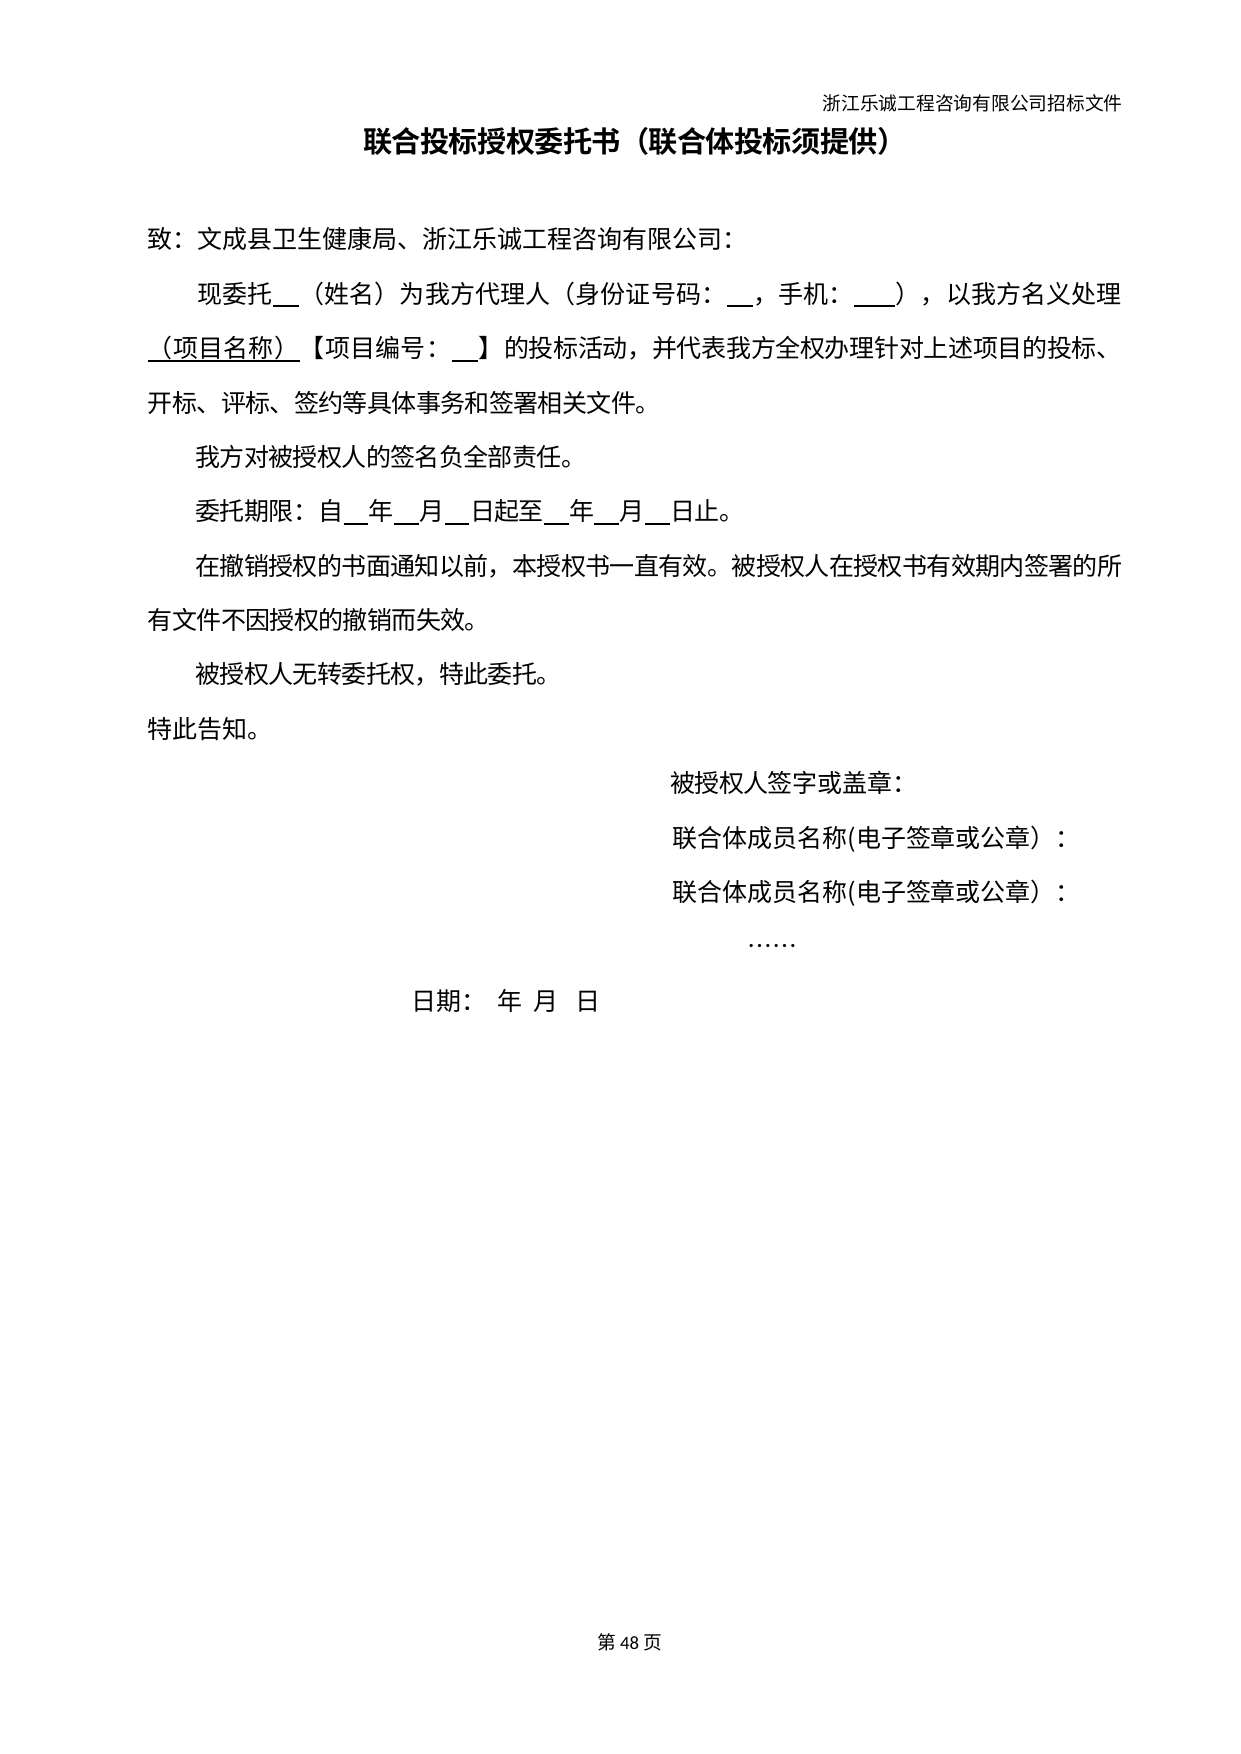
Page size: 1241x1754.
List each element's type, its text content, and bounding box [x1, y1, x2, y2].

text 联合体成员名称(电子签章或公章）： [148, 818, 1122, 854]
text 现委托 （姓名）为我方代理人（身份证号码： ，手机： ），以我方名义处理 （项目名称）【项目编号： 】的投标活动，并代表我方全权办理针对上述项目的投标、开标、评标、签约等具体事务和签署相关文件。 [148, 274, 1122, 419]
text 被授权人签字或盖章： [148, 764, 1122, 800]
text 被授权人无转委托权，特此委托。 [148, 655, 1122, 691]
text 致：文成县卫生健康局、浙江乐诚工程咨询有限公司： [148, 220, 1122, 256]
text …… [148, 927, 1122, 963]
text 委托期限：自 年 月 日起至 年 月 日止。 [148, 492, 1122, 528]
text 特此告知。 [148, 709, 1122, 746]
text 在撤销授权的书面通知以前，本授权书一直有效。被授权人在授权书有效期内签署的所有文件不因授权的撤销而失效。 [148, 546, 1122, 637]
text 我方对被授权人的签名负全部责任。 [148, 437, 1122, 474]
text 联合投标授权委托书（联合体投标须提供） [148, 118, 1122, 160]
text 日期： 年 月 日 [148, 981, 1122, 1017]
text 联合体成员名称(电子签章或公章）： [148, 872, 1122, 909]
